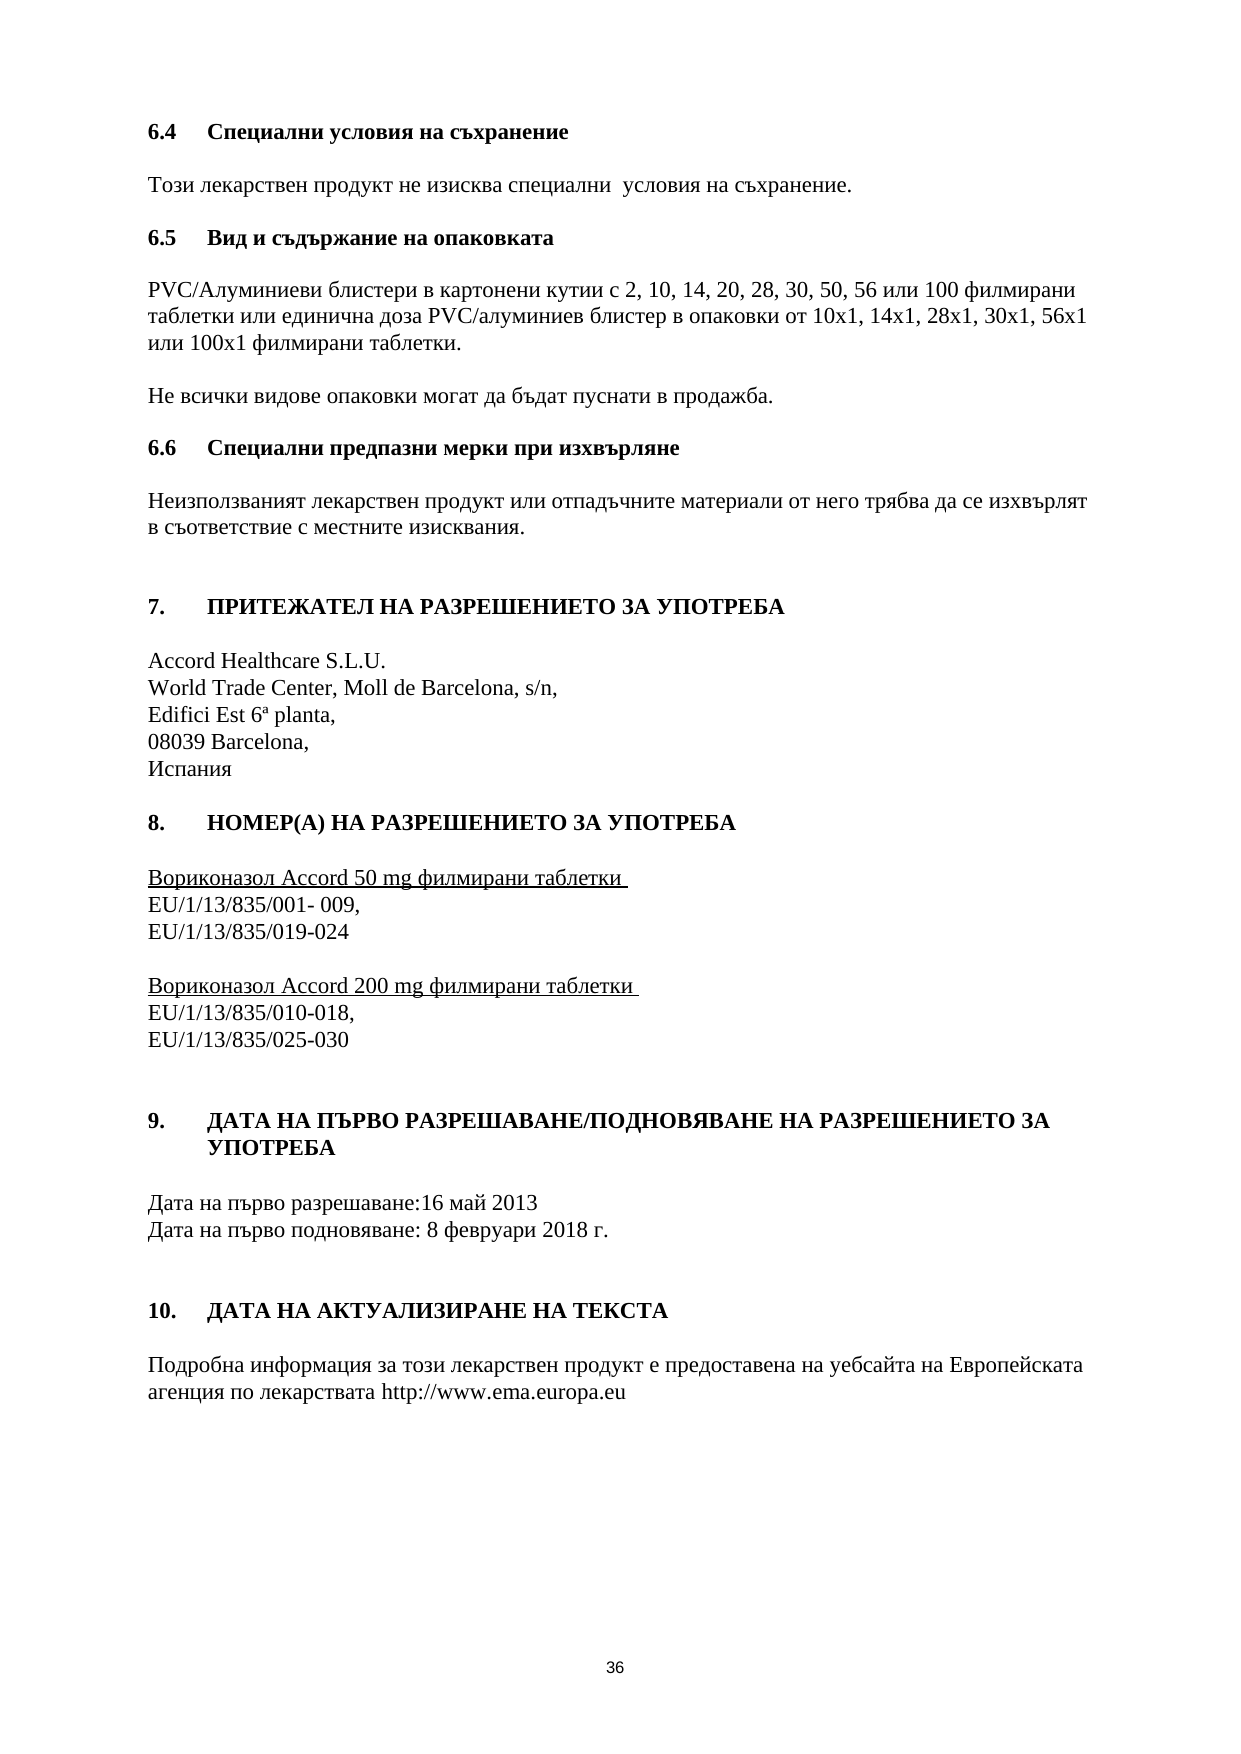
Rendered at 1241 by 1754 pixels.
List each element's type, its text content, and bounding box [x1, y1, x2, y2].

text 6.4 Специални условия на съхранение [148, 118, 1092, 144]
text EU/1/13/835/025-030 [148, 1026, 1092, 1053]
text EU/1/13/835/010-018, [148, 999, 1092, 1026]
text PVC/Алуминиеви блистери в картонени кутии с 2, 10, 14, 20, 28, 30, 50, 56 или 100 филмирани таблетки или единична доза PVC/алуминиев блистер в опаковки от 10x1, 14x1, 28x1, 30x1, 56x1 или 100x1 филмирани таблетки. [148, 276, 1092, 355]
text EU/1/13/835/019-024 [148, 917, 1092, 944]
list Вид и съдържание на опаковката [148, 223, 1092, 250]
text 6.6 Специални предпазни мерки при изхвърляне [148, 434, 1092, 461]
text Подробна информация за този лекарствен продукт е предоставена на уебсайта на Европейската агенция по лекарствата http://www.ema.europa.eu [148, 1351, 1092, 1405]
text Accord Healthcare S.L.U. [148, 647, 1092, 674]
text Дата на първо разрешаване:16 май 2013 [148, 1188, 1092, 1215]
text Вориконазол Accord 200 mg филмирани таблетки [148, 972, 1092, 999]
text World Trade Center, Moll de Barcelona, s/n, [148, 674, 1092, 701]
text 9. ДАТА НА ПЪРВО РАЗРЕШАВАНЕ/ПОДНОВЯВАНЕ НА РАЗРЕШЕНИЕТО ЗА УПОТРЕБА [148, 1107, 1092, 1161]
text 08039 Barcelona, [148, 728, 1092, 755]
text Този лекарствен продукт не изисква специални условия на съхранение. [148, 171, 1092, 197]
text EU/1/13/835/001- 009, [148, 890, 1092, 917]
text Вориконазол Accord 50 mg филмирани таблетки [148, 863, 1092, 890]
text Испания [148, 755, 1092, 782]
text Дата на първо подновяване: 8 февруари 2018 г. [148, 1215, 1092, 1242]
text Неизползваният лекарствен продукт или отпадъчните материали от него трябва да се изхвърлят в съответствие с местните изисквания. [148, 487, 1092, 540]
text 8. НОМЕР(А) НА РАЗРЕШЕНИЕТО ЗА УПОТРЕБА [148, 809, 1092, 836]
text Не всички видове опаковки могат да бъдат пуснати в продажба. [148, 382, 1092, 408]
text 10. ДАТА НА АКТУАЛИЗИРАНЕ НА ТЕКСТА [148, 1297, 1092, 1324]
text Edifici Est 6ª planta, [148, 701, 1092, 728]
text 7. ПРИТЕЖАТЕЛ НА РАЗРЕШЕНИЕТО ЗА УПОТРЕБА [148, 592, 1092, 619]
